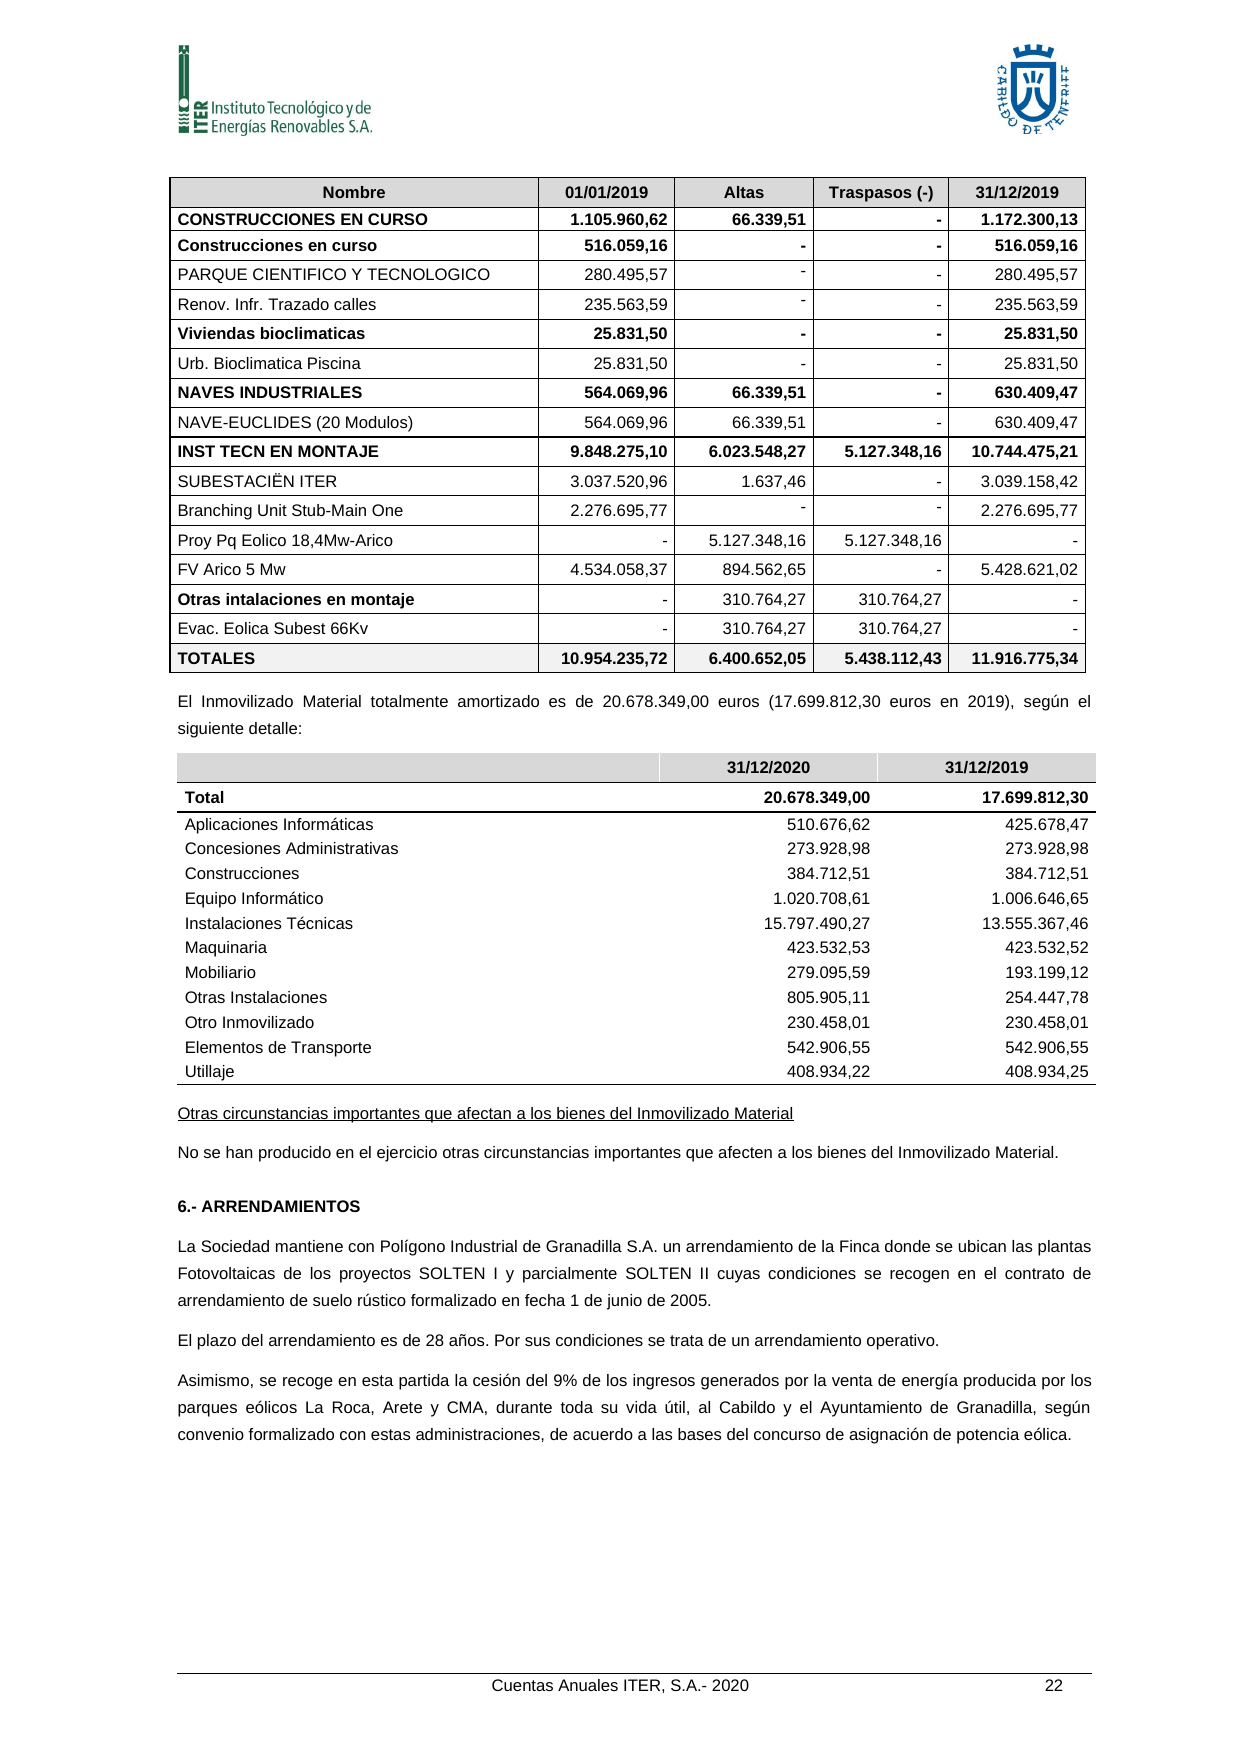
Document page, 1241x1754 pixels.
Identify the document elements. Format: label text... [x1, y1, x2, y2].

table_cell NAVES INDUSTRIALES [171, 379, 538, 407]
table_cell Proy Pq Eolico 18,4Mw-Arico [171, 526, 538, 554]
table_cell 279.095,59 [660, 960, 877, 985]
table_cell 564.069,96 [539, 379, 674, 407]
table_cell 1.172.300,13 [949, 208, 1085, 230]
table_header 31/12/2020 [660, 753, 877, 782]
table_cell 2.276.695,77 [949, 496, 1085, 525]
table_cell - [675, 261, 813, 289]
table_cell FV Arico 5 Mw [171, 555, 538, 584]
table_cell 805.905,11 [660, 985, 877, 1010]
table_cell - [814, 290, 948, 318]
text No se han producido en el ejercicio otras circunstancias importantes que afecten a los bienes del Inmovilizado Material. [177, 1137, 1092, 1164]
table_cell 25.831,50 [949, 349, 1085, 377]
table_cell 230.458,01 [660, 1010, 877, 1034]
table_cell 564.069,96 [539, 408, 674, 436]
table_cell PARQUE CIENTIFICO Y TECNOLOGICO [171, 261, 538, 289]
table_cell 542.906,55 [660, 1035, 877, 1059]
table_cell 5.127.348,16 [814, 438, 948, 466]
table_cell 510.676,62 [660, 813, 877, 836]
table_cell Viviendas bioclimaticas [171, 320, 538, 348]
table_cell - [949, 585, 1085, 613]
table_cell 5.428.621,02 [949, 555, 1085, 584]
table_cell 516.059,16 [539, 231, 674, 259]
table_cell SUBESTACIËN ITER [171, 467, 538, 495]
table_cell 310.764,27 [814, 585, 948, 613]
table_cell 15.797.490,27 [660, 911, 877, 935]
table_cell - [814, 320, 948, 348]
table_cell Maquinaria [177, 935, 659, 960]
table_cell Otras intalaciones en montaje [171, 585, 538, 613]
table_header Altas [675, 178, 813, 207]
table_cell 280.495,57 [949, 261, 1085, 289]
table_cell - [539, 614, 674, 643]
table_cell 25.831,50 [539, 349, 674, 377]
table_cell - [814, 467, 948, 495]
table_cell Elementos de Transporte [177, 1035, 659, 1059]
table_cell 384.712,51 [878, 861, 1096, 886]
table_cell Otro Inmovilizado [177, 1010, 659, 1034]
table_cell 384.712,51 [660, 861, 877, 886]
table_cell 1.637,46 [675, 467, 813, 495]
table_cell 5.438.112,43 [814, 644, 948, 672]
table_cell - [675, 496, 813, 525]
table_cell 408.934,22 [660, 1059, 877, 1084]
table_cell Construcciones [177, 861, 659, 886]
table_cell 235.563,59 [949, 290, 1085, 318]
text Otras circunstancias importantes que afectan a los bienes del Inmovilizado Material [177, 1098, 1092, 1125]
table_cell 516.059,16 [949, 231, 1085, 259]
table_cell 1.006.646,65 [878, 886, 1096, 911]
text El plazo del arrendamiento es de 28 años. Por sus condiciones se trata de un arrendamiento operativo. [177, 1325, 1092, 1352]
text El Inmovilizado Material totalmente amortizado es de 20.678.349,00 euros (17.699.812,30 euros en 2019), según el siguiente detalle: [177, 686, 1092, 740]
table_cell 1.020.708,61 [660, 886, 877, 911]
table_cell 230.458,01 [878, 1010, 1096, 1034]
table_cell Mobiliario [177, 960, 659, 985]
table_header 31/12/2019 [878, 753, 1096, 782]
table_cell - [675, 231, 813, 259]
table_cell INST TECN EN MONTAJE [171, 438, 538, 466]
table_cell 2.276.695,77 [539, 496, 674, 525]
table_cell 423.532,52 [878, 935, 1096, 960]
text Asimismo, se recoge en esta partida la cesión del 9% de los ingresos generados por la venta de energía producida por los parques eólicos La Roca, Arete y CMA, durante toda su vida útil, al Cabildo y el Ayuntamiento de Granadilla, según convenio formalizado con estas administraciones, de acuerdo a las bases del concurso de asignación de potencia eólica. [177, 1364, 1093, 1446]
table_cell 66.339,51 [675, 208, 813, 230]
table_cell Renov. Infr. Trazado calles [171, 290, 538, 318]
table_cell 254.447,78 [878, 985, 1096, 1010]
table_cell - [949, 526, 1085, 554]
table_cell 425.678,47 [878, 813, 1096, 836]
table_cell - [814, 408, 948, 436]
table_cell Branching Unit Stub-Main One [171, 496, 538, 525]
table_cell - [814, 208, 948, 230]
table_cell - [539, 526, 674, 554]
table_cell 25.831,50 [539, 320, 674, 348]
text La Sociedad mantiene con Polígono Industrial de Granadilla S.A. un arrendamiento de la Finca donde se ubican las plantas Fotovoltaicas de los proyectos SOLTEN I y parcialmente SOLTEN II cuyas condiciones se recogen en el contrato de arrendamiento de suelo rústico formalizado en fecha 1 de junio de 2005. [177, 1231, 1092, 1312]
table_cell 280.495,57 [539, 261, 674, 289]
text 6.- ARRENDAMIENTOS [177, 1189, 1092, 1218]
table_cell 10.954.235,72 [539, 644, 674, 672]
table_cell Evac. Eolica Subest 66Kv [171, 614, 538, 643]
table_cell - [675, 290, 813, 318]
table_cell 11.916.775,34 [949, 644, 1085, 672]
table_cell 193.199,12 [878, 960, 1096, 985]
table_cell - [949, 614, 1085, 643]
table_cell - [814, 349, 948, 377]
table_cell 6.023.548,27 [675, 438, 813, 466]
table_cell 408.934,25 [878, 1059, 1096, 1084]
table_cell 235.563,59 [539, 290, 674, 318]
table_header 01/01/2019 [539, 178, 674, 207]
table_cell 894.562,65 [675, 555, 813, 584]
table_cell 3.039.158,42 [949, 467, 1085, 495]
table_cell 66.339,51 [675, 408, 813, 436]
table_header Nombre [171, 178, 538, 207]
picture [996, 44, 1069, 132]
table_cell 310.764,27 [814, 614, 948, 643]
table_cell - [814, 379, 948, 407]
table_cell NAVE-EUCLIDES (20 Modulos) [171, 408, 538, 436]
table_cell 1.105.960,62 [539, 208, 674, 230]
table_cell 25.831,50 [949, 320, 1085, 348]
table_cell - [814, 496, 948, 525]
table_cell 17.699.812,30 [878, 783, 1096, 811]
table_cell 423.532,53 [660, 935, 877, 960]
table_cell 4.534.058,37 [539, 555, 674, 584]
table_cell Equipo Informático [177, 886, 659, 911]
table_cell 5.127.348,16 [814, 526, 948, 554]
table_cell Instalaciones Técnicas [177, 911, 659, 935]
table_cell CONSTRUCCIONES EN CURSO [171, 208, 538, 230]
table_cell 9.848.275,10 [539, 438, 674, 466]
table_cell 13.555.367,46 [878, 911, 1096, 935]
table_header Traspasos (-) [814, 178, 948, 207]
table_header 31/12/2019 [949, 178, 1085, 207]
table_cell 310.764,27 [675, 614, 813, 643]
table_cell TOTALES [171, 644, 538, 672]
table_cell - [814, 261, 948, 289]
table_cell 10.744.475,21 [949, 438, 1085, 466]
table_cell Utillaje [177, 1059, 659, 1084]
table_cell 310.764,27 [675, 585, 813, 613]
table_cell - [675, 320, 813, 348]
table_cell - [814, 555, 948, 584]
picture [178, 45, 372, 136]
table_cell Otras Instalaciones [177, 985, 659, 1010]
table_cell 630.409,47 [949, 408, 1085, 436]
table_cell 273.928,98 [878, 836, 1096, 861]
table_cell - [814, 231, 948, 259]
table_cell - [675, 349, 813, 377]
table_header [177, 753, 659, 782]
table_cell Aplicaciones Informáticas [177, 813, 659, 836]
table_cell - [539, 585, 674, 613]
table_cell 273.928,98 [660, 836, 877, 861]
table_cell 5.127.348,16 [675, 526, 813, 554]
table_cell 20.678.349,00 [660, 783, 877, 811]
table_cell Urb. Bioclimatica Piscina [171, 349, 538, 377]
table_cell 630.409,47 [949, 379, 1085, 407]
table_cell Concesiones Administrativas [177, 836, 659, 861]
table_cell Total [177, 783, 659, 811]
table_cell 66.339,51 [675, 379, 813, 407]
table_cell Construcciones en curso [171, 231, 538, 259]
table_cell 542.906,55 [878, 1035, 1096, 1059]
table_cell 6.400.652,05 [675, 644, 813, 672]
table_cell 3.037.520,96 [539, 467, 674, 495]
